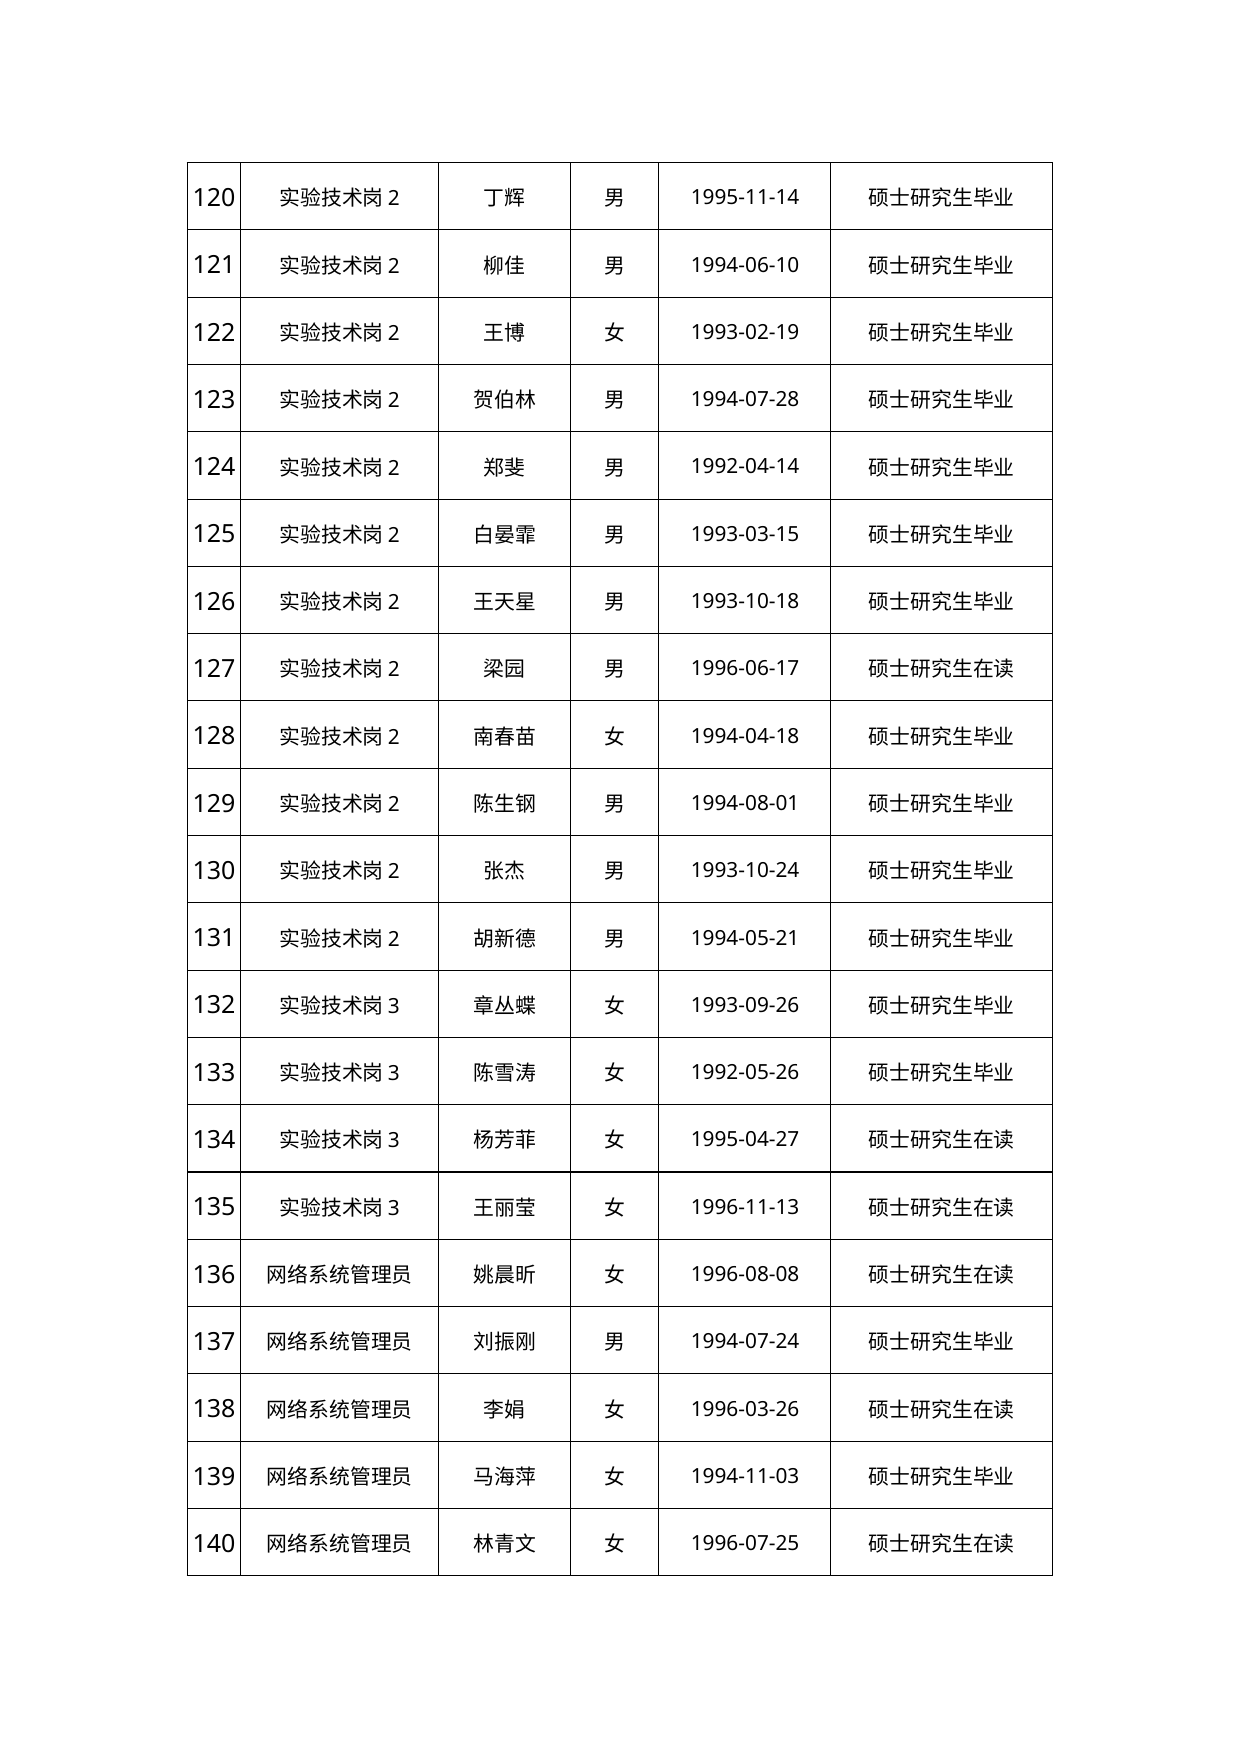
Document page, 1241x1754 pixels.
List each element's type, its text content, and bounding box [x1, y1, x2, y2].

table_cell 128 [188, 701, 240, 768]
table_cell 女 [571, 1038, 658, 1104]
table_cell 王博 [439, 298, 570, 364]
table_cell 126 [188, 567, 240, 633]
table_cell 1996-06-17 [659, 634, 830, 700]
table_cell 1994-04-18 [659, 701, 830, 768]
table_cell 林青文 [439, 1509, 570, 1575]
table_cell 南春苗 [439, 701, 570, 768]
table_cell 1996-03-26 [659, 1374, 830, 1441]
table_cell 女 [571, 1509, 658, 1575]
table_cell 男 [571, 365, 658, 431]
table_cell 136 [188, 1240, 240, 1306]
table_cell 硕士研究生毕业 [831, 701, 1052, 768]
table_cell 男 [571, 634, 658, 700]
table_cell 男 [571, 567, 658, 633]
table_cell 硕士研究生毕业 [831, 1038, 1052, 1104]
table_cell 1996-08-08 [659, 1240, 830, 1306]
table_cell 男 [571, 769, 658, 835]
table_cell 女 [571, 1105, 658, 1171]
table_cell 1994-07-28 [659, 365, 830, 431]
table_cell 胡新德 [439, 903, 570, 969]
table_cell 125 [188, 500, 240, 566]
table_cell 实验技术岗2 [241, 769, 438, 835]
table_cell 1993-10-18 [659, 567, 830, 633]
table_cell 硕士研究生毕业 [831, 903, 1052, 969]
table_cell 1996-11-13 [659, 1173, 830, 1239]
table_cell 杨芳菲 [439, 1105, 570, 1171]
table_cell 实验技术岗2 [241, 230, 438, 297]
table_cell 138 [188, 1374, 240, 1441]
table_cell 140 [188, 1509, 240, 1575]
table_cell 硕士研究生毕业 [831, 971, 1052, 1037]
table_cell 实验技术岗3 [241, 971, 438, 1037]
table_cell 硕士研究生在读 [831, 1509, 1052, 1575]
table_cell 硕士研究生毕业 [831, 769, 1052, 835]
table_cell 女 [571, 1374, 658, 1441]
table_cell 1996-07-25 [659, 1509, 830, 1575]
table_cell 123 [188, 365, 240, 431]
table_cell 男 [571, 432, 658, 498]
table_cell 男 [571, 1307, 658, 1373]
table_cell 硕士研究生毕业 [831, 365, 1052, 431]
table_cell 实验技术岗2 [241, 634, 438, 700]
table_cell 实验技术岗2 [241, 432, 438, 498]
table_cell 130 [188, 836, 240, 902]
table_cell 白晏霏 [439, 500, 570, 566]
table_cell 男 [571, 500, 658, 566]
table_cell 梁园 [439, 634, 570, 700]
table_cell 1994-11-03 [659, 1442, 830, 1508]
table_cell 贺伯林 [439, 365, 570, 431]
table_cell 1993-10-24 [659, 836, 830, 902]
table_cell 124 [188, 432, 240, 498]
table_cell 女 [571, 971, 658, 1037]
table_cell 实验技术岗2 [241, 500, 438, 566]
table_cell 网络系统管理员 [241, 1374, 438, 1441]
table_cell 120 [188, 163, 240, 229]
table_cell 硕士研究生在读 [831, 634, 1052, 700]
table_cell 硕士研究生毕业 [831, 432, 1052, 498]
table_cell 1994-05-21 [659, 903, 830, 969]
table_cell 实验技术岗2 [241, 567, 438, 633]
table_cell 实验技术岗3 [241, 1038, 438, 1104]
table_cell 实验技术岗3 [241, 1173, 438, 1239]
table_cell 柳佳 [439, 230, 570, 297]
table_cell 硕士研究生毕业 [831, 298, 1052, 364]
table_cell 实验技术岗2 [241, 163, 438, 229]
table_cell 1993-09-26 [659, 971, 830, 1037]
table_cell 硕士研究生在读 [831, 1105, 1052, 1171]
table_cell 实验技术岗2 [241, 365, 438, 431]
table_cell 134 [188, 1105, 240, 1171]
table_cell 1992-04-14 [659, 432, 830, 498]
table_cell 132 [188, 971, 240, 1037]
table_cell 陈雪涛 [439, 1038, 570, 1104]
table_cell 1993-02-19 [659, 298, 830, 364]
table_cell 129 [188, 769, 240, 835]
table_cell 硕士研究生毕业 [831, 500, 1052, 566]
table_cell 实验技术岗3 [241, 1105, 438, 1171]
table_cell 女 [571, 1442, 658, 1508]
table_cell 男 [571, 836, 658, 902]
table_cell 1994-08-01 [659, 769, 830, 835]
table_cell 实验技术岗2 [241, 701, 438, 768]
table_cell 男 [571, 230, 658, 297]
table_cell 硕士研究生在读 [831, 1374, 1052, 1441]
table_cell 133 [188, 1038, 240, 1104]
table_cell 131 [188, 903, 240, 969]
table_cell 硕士研究生毕业 [831, 836, 1052, 902]
table_cell 122 [188, 298, 240, 364]
table_cell 硕士研究生毕业 [831, 567, 1052, 633]
table_cell 硕士研究生毕业 [831, 230, 1052, 297]
table_cell 陈生钢 [439, 769, 570, 835]
table_cell 137 [188, 1307, 240, 1373]
table_cell 姚晨昕 [439, 1240, 570, 1306]
table_cell 1994-06-10 [659, 230, 830, 297]
table_cell 1992-05-26 [659, 1038, 830, 1104]
table_cell 1995-04-27 [659, 1105, 830, 1171]
table_cell 实验技术岗2 [241, 903, 438, 969]
table_cell 硕士研究生毕业 [831, 163, 1052, 229]
table_cell 女 [571, 701, 658, 768]
table_cell 王丽莹 [439, 1173, 570, 1239]
table_cell 丁辉 [439, 163, 570, 229]
table_cell 139 [188, 1442, 240, 1508]
table_cell 网络系统管理员 [241, 1442, 438, 1508]
table_cell 1995-11-14 [659, 163, 830, 229]
table_cell 网络系统管理员 [241, 1240, 438, 1306]
table_cell 李娟 [439, 1374, 570, 1441]
table_cell 135 [188, 1173, 240, 1239]
table_cell 实验技术岗2 [241, 298, 438, 364]
table_cell 男 [571, 163, 658, 229]
table_cell 女 [571, 1240, 658, 1306]
table_cell 女 [571, 298, 658, 364]
table_cell 张杰 [439, 836, 570, 902]
table_cell 实验技术岗2 [241, 836, 438, 902]
table_cell 郑斐 [439, 432, 570, 498]
table_cell 硕士研究生在读 [831, 1240, 1052, 1306]
table_cell 网络系统管理员 [241, 1307, 438, 1373]
table_cell 硕士研究生在读 [831, 1173, 1052, 1239]
table_cell 王天星 [439, 567, 570, 633]
table_cell 马海萍 [439, 1442, 570, 1508]
table_cell 1993-03-15 [659, 500, 830, 566]
table_cell 章丛蝶 [439, 971, 570, 1037]
table_cell 1994-07-24 [659, 1307, 830, 1373]
table_cell 男 [571, 903, 658, 969]
table_cell 127 [188, 634, 240, 700]
table_cell 硕士研究生毕业 [831, 1442, 1052, 1508]
table_cell 女 [571, 1173, 658, 1239]
table_cell 网络系统管理员 [241, 1509, 438, 1575]
table_cell 刘振刚 [439, 1307, 570, 1373]
table_cell 121 [188, 230, 240, 297]
table_cell 硕士研究生毕业 [831, 1307, 1052, 1373]
